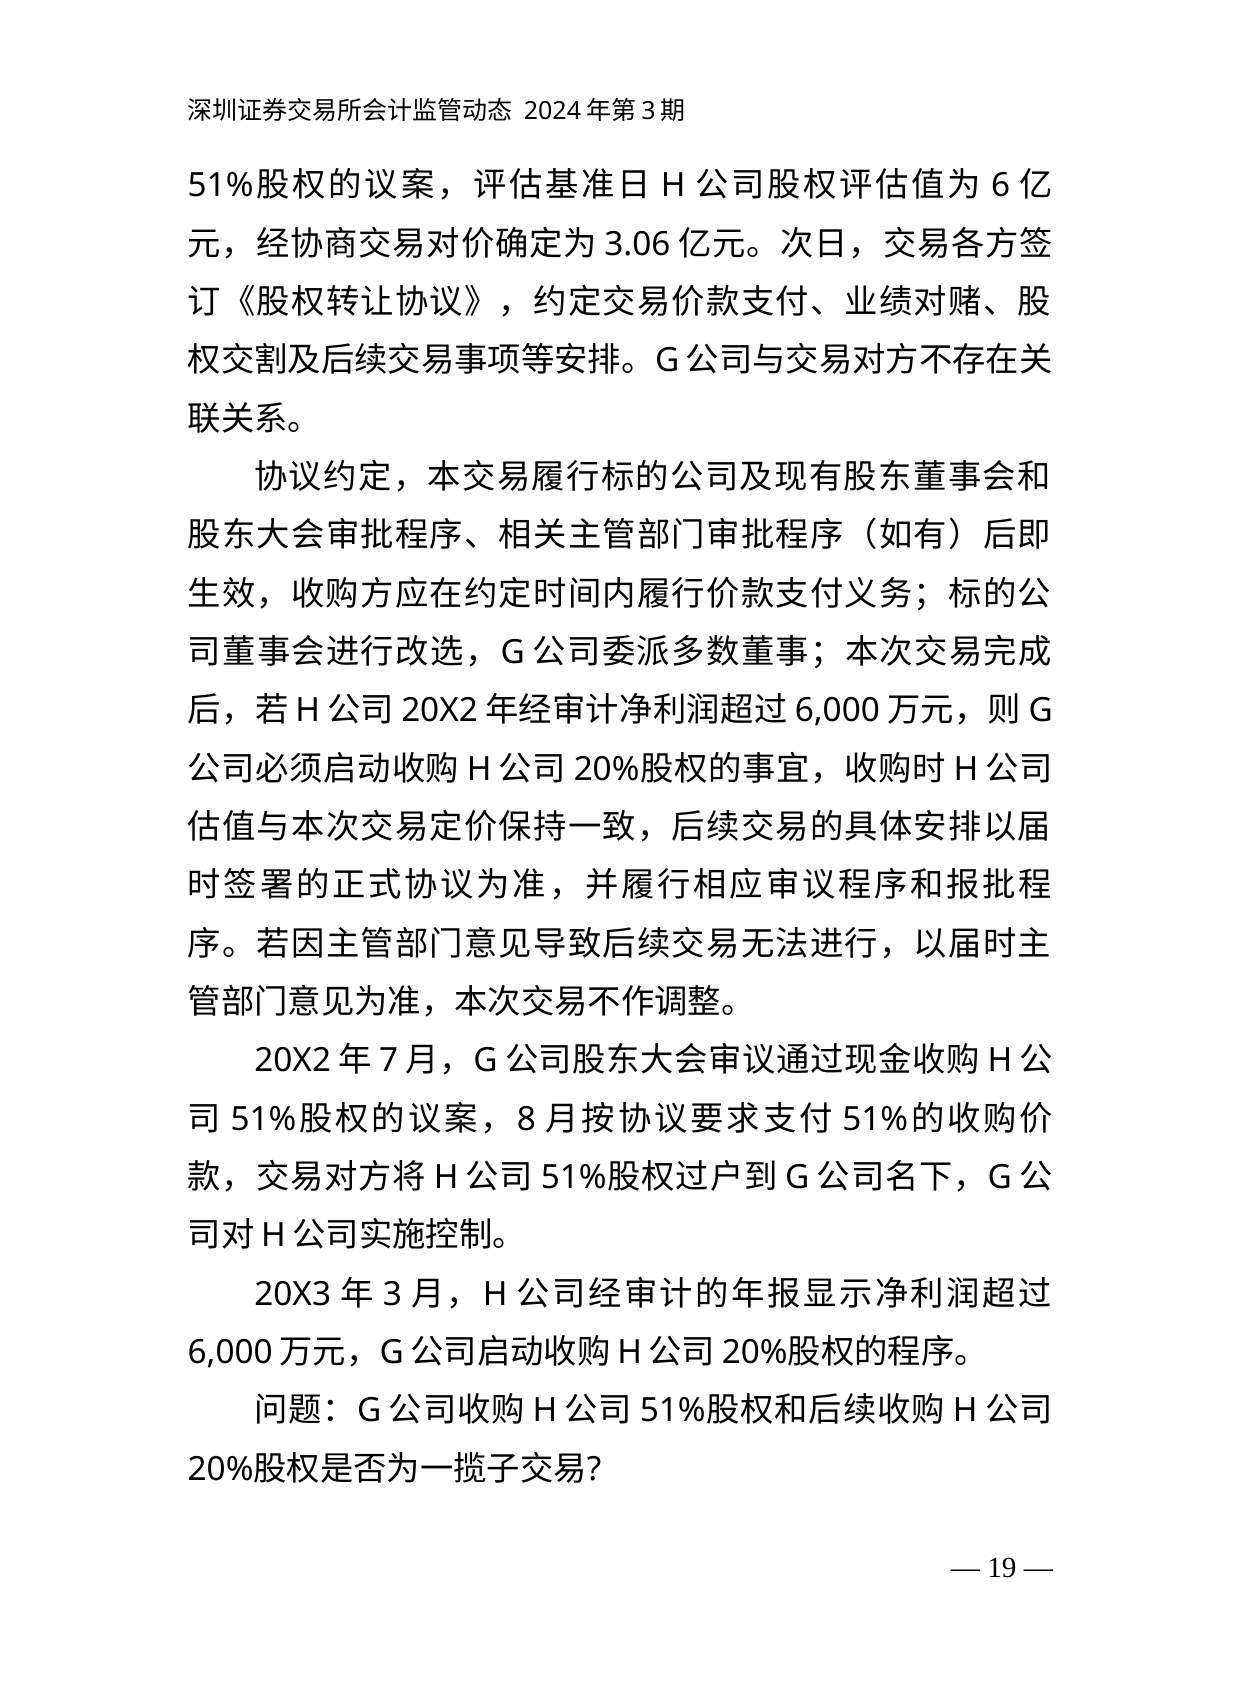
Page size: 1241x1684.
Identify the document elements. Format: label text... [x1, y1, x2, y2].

text 问题：G公司收购H公司51%股权和后续收购H公司20%股权是否为一揽子交易? [187, 1375, 1053, 1492]
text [187, 150, 1053, 442]
text 20X2年7月，G公司股东大会审议通过现金收购H公司51%股权的议案，8月按协议要求支付51%的收购价款，交易对方将H公司51%股权过户到G公司名下，G公司对H公司实施控制。 [187, 1025, 1053, 1258]
text 协议约定，本交易履行标的公司及现有股东董事会和股东大会审批程序、相关主管部门审批程序（如有）后即生效，收购方应在约定时间内履行价款支付义务；标的公司董事会进行改选，G公司委派多数董事；本次交易完成后，若H公司20X2年经审计净利润超过6,000万元，则G公司必须启动收购H公司20%股权的事宜，收购时H公司估值与本次交易定价保持一致，后续交易的具体安排以届时签署的正式协议为准，并履行相应审议程序和报批程序。若因主管部门意见导致后续交易无法进行，以届时主管部门意见为准，本次交易不作调整。 [187, 442, 1053, 1025]
text 20X3年3月，H公司经审计的年报显示净利润超过6,000万元，G公司启动收购H公司20%股权的程序。 [187, 1258, 1053, 1375]
